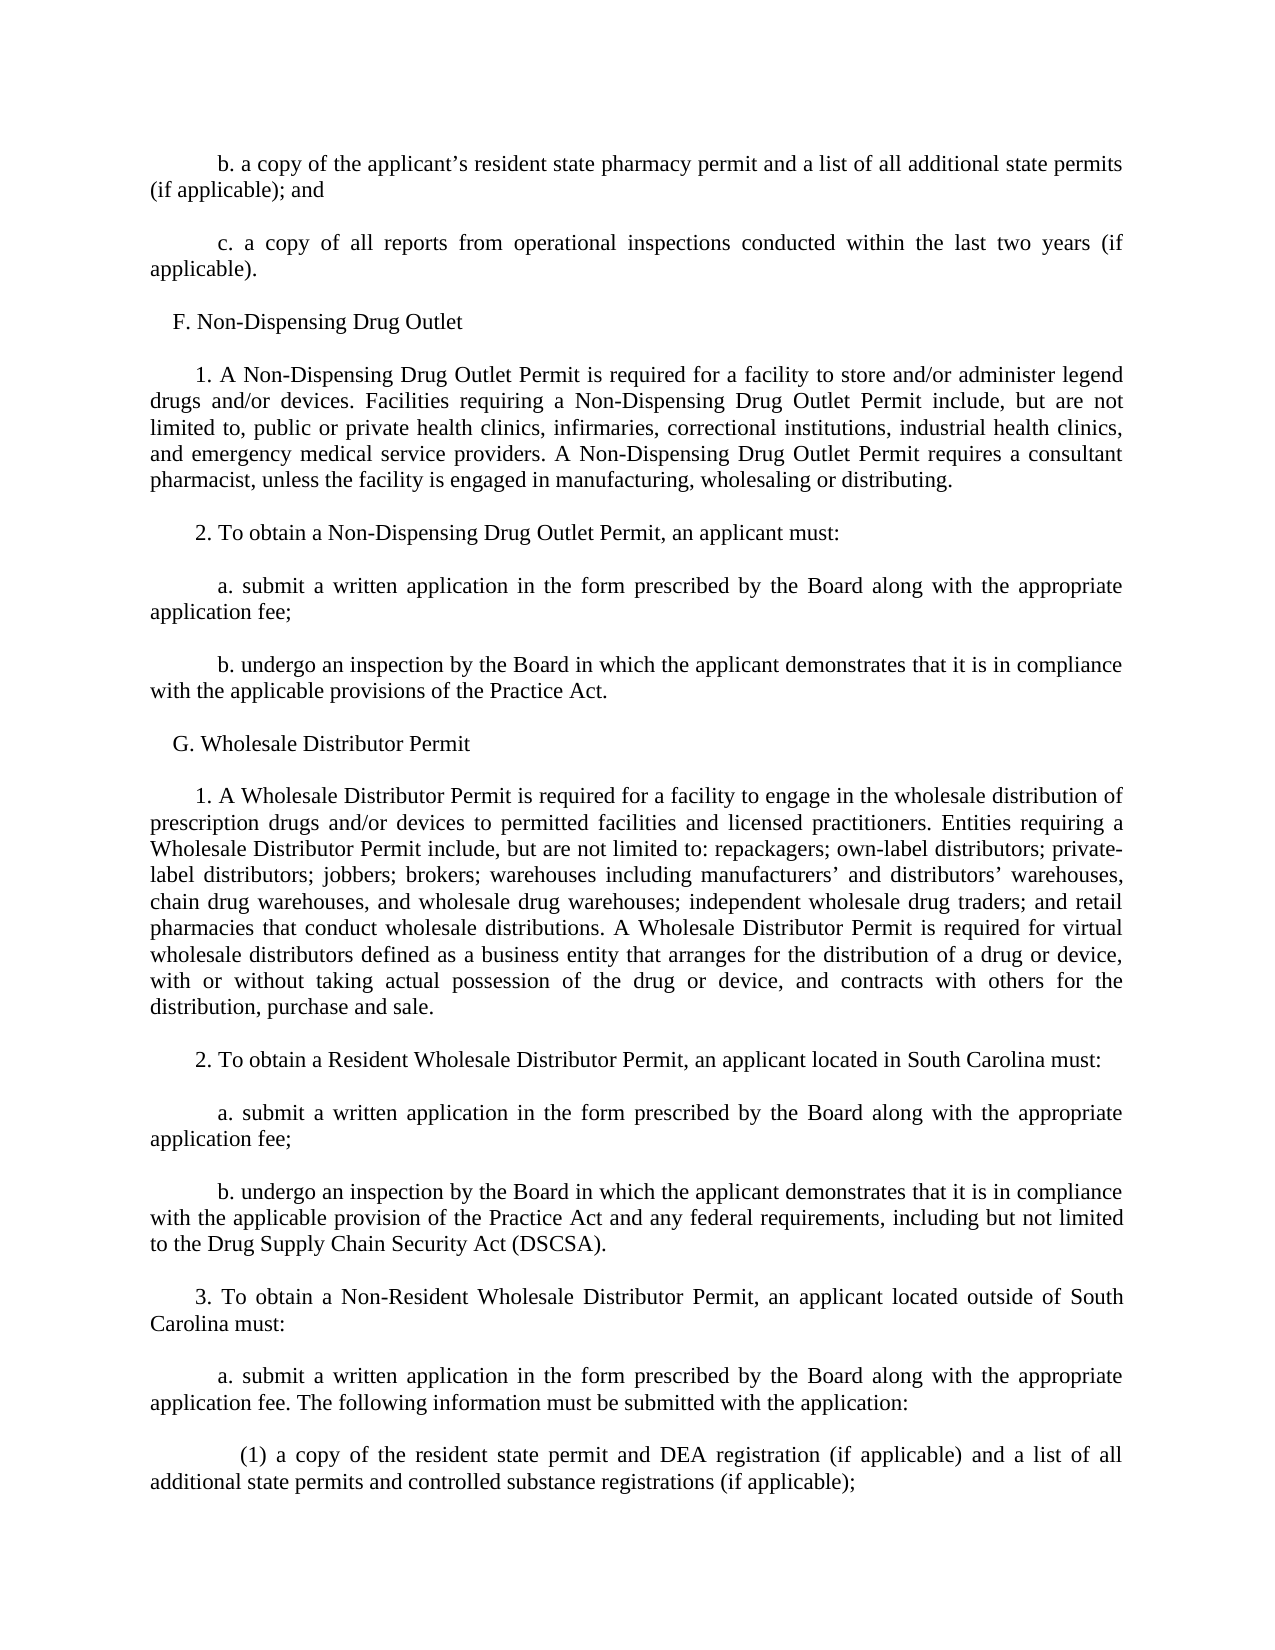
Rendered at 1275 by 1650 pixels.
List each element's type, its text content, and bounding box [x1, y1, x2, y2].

text a. submit a written application in the form prescribed by the Board along with the appropriate application fee; [150, 572, 1125, 624]
text (1) a copy of the resident state permit and DEA registration (if applicable) and a list of all additional state permits and controlled substance registrations (if applicable); [150, 1441, 1125, 1494]
text a. submit a written application in the form prescribed by the Board along with the appropriate application fee. The following information must be submitted with the application: [150, 1362, 1125, 1415]
text 2. To obtain a Non-Dispensing Drug Outlet Permit, an applicant must: [150, 519, 1125, 545]
text 1. A Non-Dispensing Drug Outlet Permit is required for a facility to store and/or administer legend drugs and/or devices. Facilities requiring a Non-Dispensing Drug Outlet Permit include, but are not limited to, public or private health clinics, infirmaries, correctional institutions, industrial health clinics, and emergency medical service providers. A Non-Dispensing Drug Outlet Permit requires a consultant pharmacist, unless the facility is engaged in manufacturing, wholesaling or distributing. [150, 361, 1125, 493]
text 1. A Wholesale Distributor Permit is required for a facility to engage in the wholesale distribution of prescription drugs and/or devices to permitted facilities and licensed practitioners. Entities requiring a Wholesale Distributor Permit include, but are not limited to: repackagers; own-label distributors; private-label distributors; jobbers; brokers; warehouses including manufacturers’ and distributors’ warehouses, chain drug warehouses, and wholesale drug warehouses; independent wholesale drug traders; and retail pharmacies that conduct wholesale distributions. A Wholesale Distributor Permit is required for virtual wholesale distributors defined as a business entity that arranges for the distribution of a drug or device, with or without taking actual possession of the drug or device, and contracts with others for the distribution, purchase and sale. [150, 782, 1125, 1020]
text c. a copy of all reports from operational inspections conducted within the last two years (if applicable). [150, 229, 1125, 282]
text b. undergo an inspection by the Board in which the applicant demonstrates that it is in compliance with the applicable provisions of the Practice Act. [150, 651, 1125, 703]
text b. undergo an inspection by the Board in which the applicant demonstrates that it is in compliance with the applicable provision of the Practice Act and any federal requirements, including but not limited to the Drug Supply Chain Security Act (DSCSA). [150, 1178, 1125, 1257]
text F. Non-Dispensing Drug Outlet [150, 308, 1125, 334]
text a. submit a written application in the form prescribed by the Board along with the appropriate application fee; [150, 1099, 1125, 1151]
text b. a copy of the applicant’s resident state pharmacy permit and a list of all additional state permits (if applicable); and [150, 150, 1125, 203]
text 2. To obtain a Resident Wholesale Distributor Permit, an applicant located in South Carolina must: [150, 1046, 1125, 1072]
text 3. To obtain a Non-Resident Wholesale Distributor Permit, an applicant located outside of South Carolina must: [150, 1283, 1125, 1336]
text G. Wholesale Distributor Permit [150, 730, 1125, 756]
